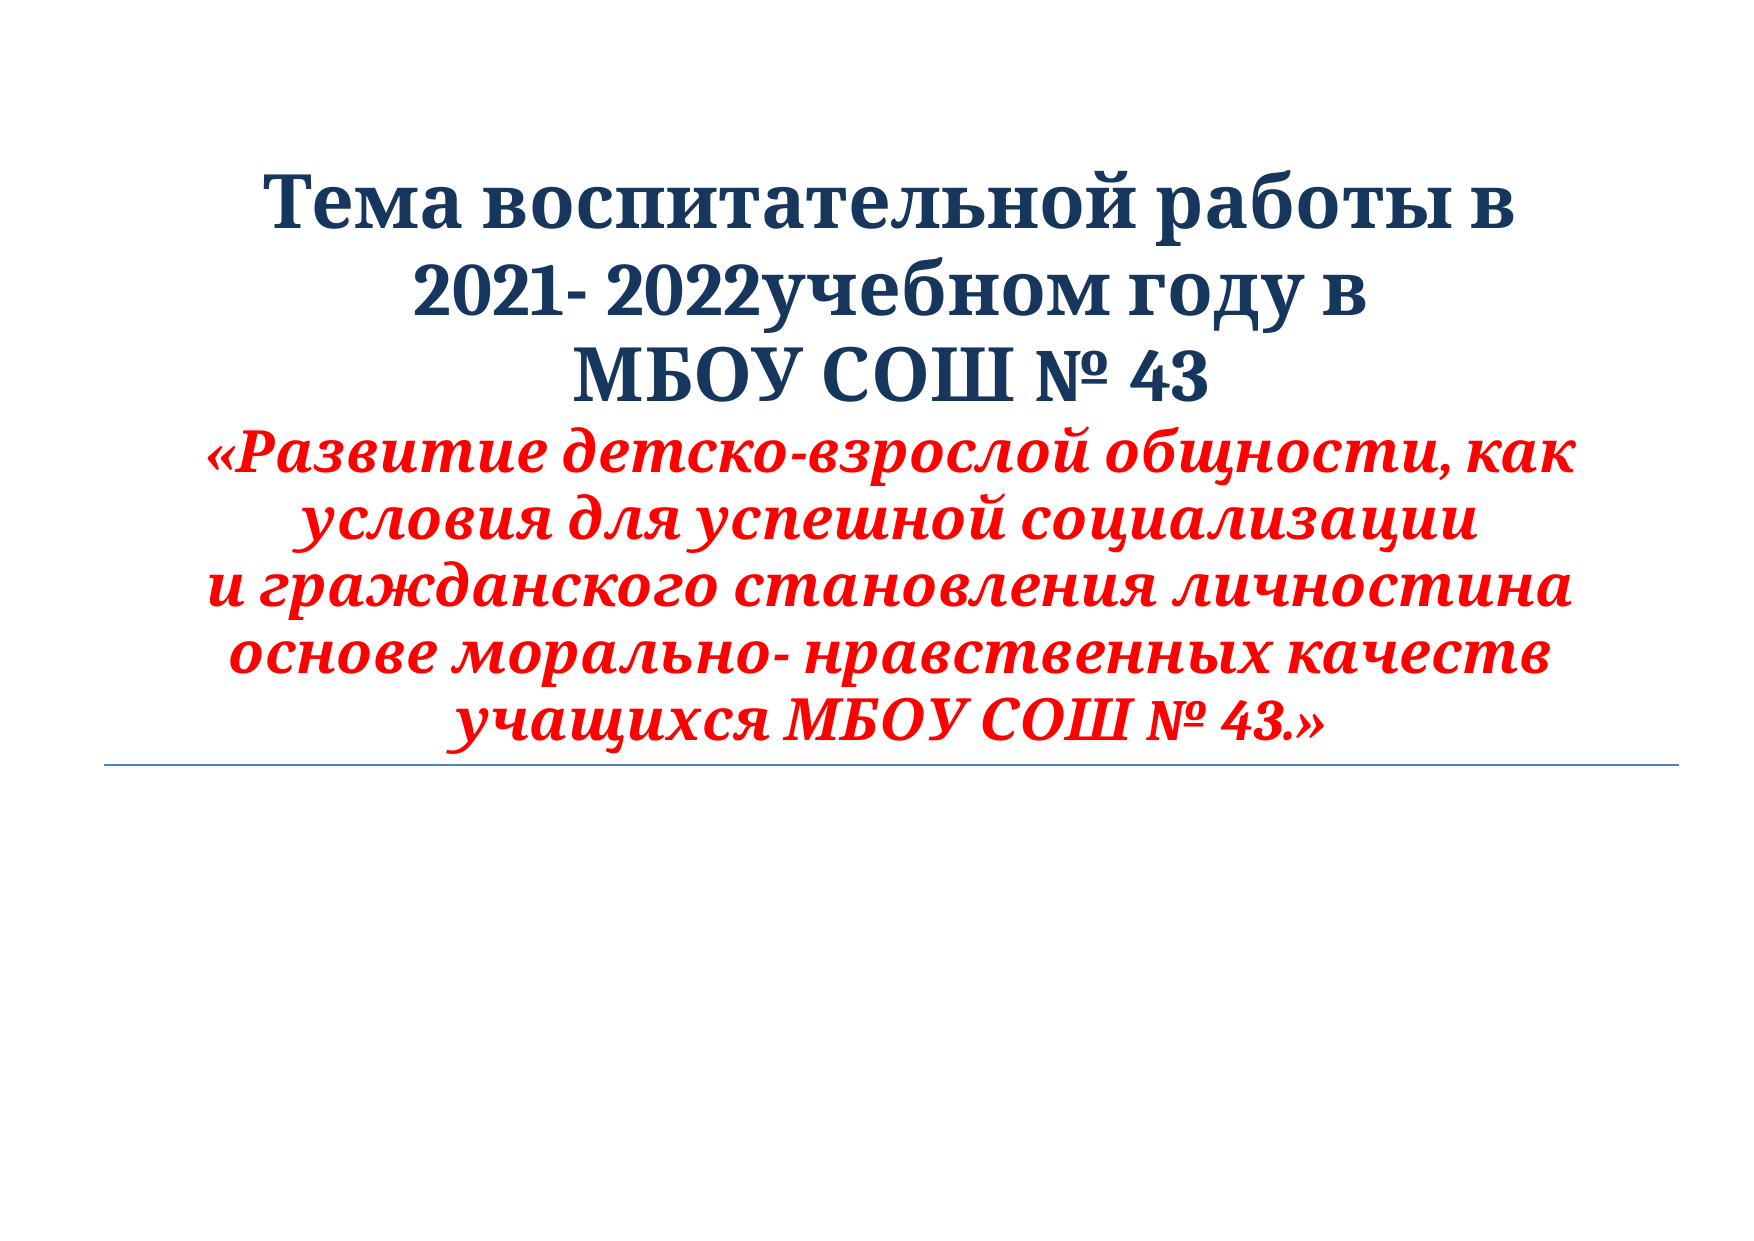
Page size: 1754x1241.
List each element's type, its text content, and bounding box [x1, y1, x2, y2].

title МБОУ СОШ № 43 [103, 334, 1679, 420]
title 2021- 2022учебном году в [103, 247, 1679, 334]
title «Развитие детско-взрослой общности, как условия для успешной социализации [103, 420, 1679, 554]
title Тема воспитательной работы в [103, 161, 1679, 247]
title и гражданского становления личностина основе морально- нравственных качеств учащихся МБОУ СОШ № 43.» [103, 554, 1679, 766]
